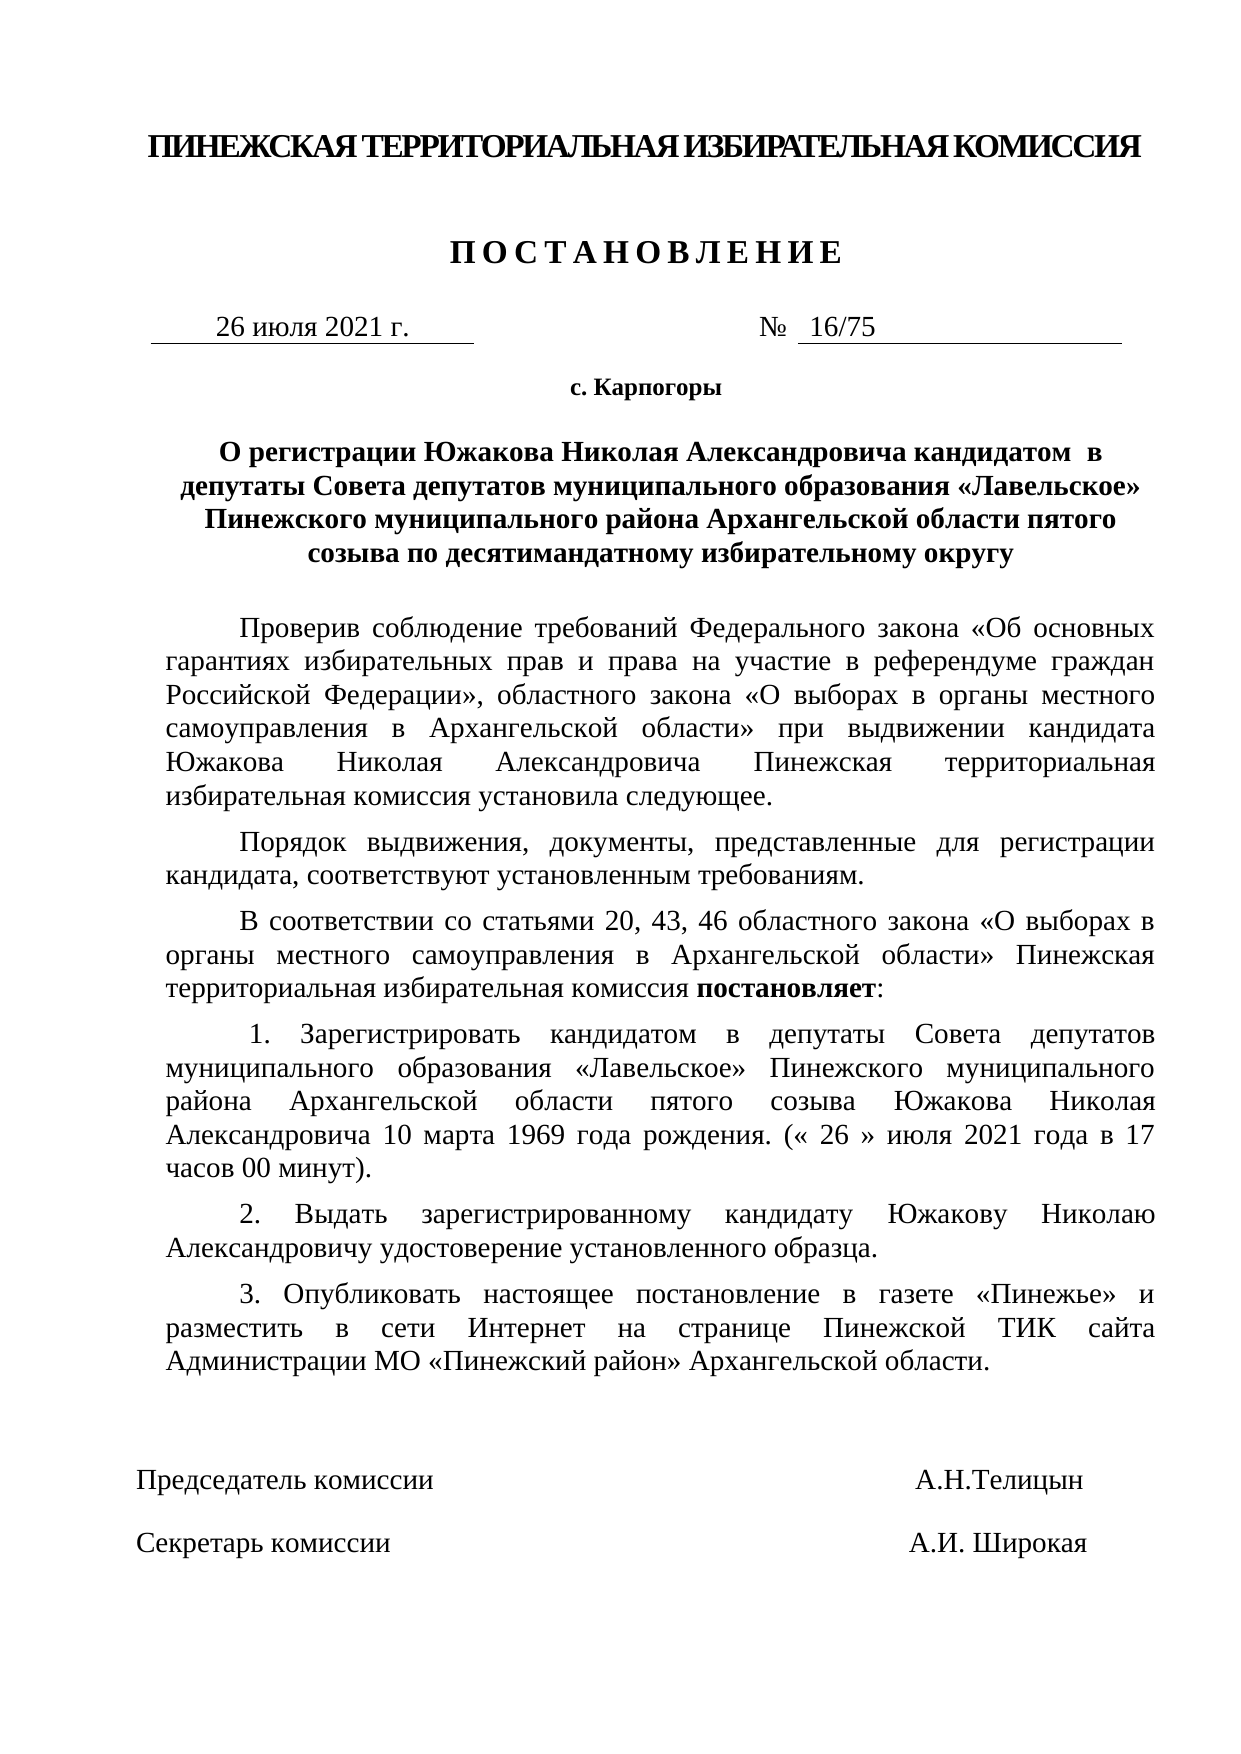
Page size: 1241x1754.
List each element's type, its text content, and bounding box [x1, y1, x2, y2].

text Председатель комиссии А.Н.Телицын [136, 1462, 1156, 1496]
text Порядок выдвижения, документы, представленные для регистрации кандидата, соответствуют установленным требованиям. [165, 824, 1156, 891]
text ПОСТАНОВЛЕНИЕ [136, 232, 1156, 271]
text Секретарь комиссии А.И. Широкая [136, 1529, 1156, 1559]
table_header 26 июля . [151, 309, 474, 342]
text В соответствии со статьями 20, 43, 46 областного закона «О выборах в органы местного самоуправления в Архангельской области» Пинежская территориальная избирательная комиссия постановляет: [165, 903, 1156, 1004]
subtitle ПИНЕЖСКАЯ ТЕРРИТОРИАЛЬНАЯ ИЗБИРАТЕЛЬНАЯ КОМИССИЯ [136, 127, 1156, 165]
text 2. Выдать зарегистрированному кандидату Южакову Николаю Александровичу удостоверение установленного образца. [165, 1197, 1156, 1264]
text 1. Зарегистрировать кандидатом в депутаты Совета депутатов муниципального образования «Лавельское» Пинежского муниципального района Архангельской области пятого созыва Южакова Николая Александровича 10 марта 1969 года рождения. (« 26 » июля 2021 года в 17 часов 00 минут). [165, 1016, 1156, 1184]
table_header 16/75 [798, 309, 1122, 342]
table_header № [474, 309, 798, 342]
text с. Карпогоры [136, 372, 1156, 401]
text О регистрации Южакова Николая Александровича кандидатом в депутаты Совета депутатов муниципального образования «Лавельское» Пинежского муниципального района Архангельской области пятого созыва по десятимандатному избирательному округу [165, 434, 1156, 569]
text Проверив соблюдение требований Федерального закона «Об основных гарантиях избирательных прав и права на участие в референдуме граждан Российской Федерации», областного закона «О выборах в органы местного самоуправления в Архангельской области» при выдвижении кандидата Южакова Николая Александровича Пинежская территориальная избирательная комиссия установила следующее. [165, 610, 1156, 811]
text 3. Опубликовать настоящее постановление в газете «Пинежье» и разместить в сети Интернет на странице Пинежской ТИК сайта Администрации МО «Пинежский район» Архангельской области. [165, 1276, 1156, 1377]
